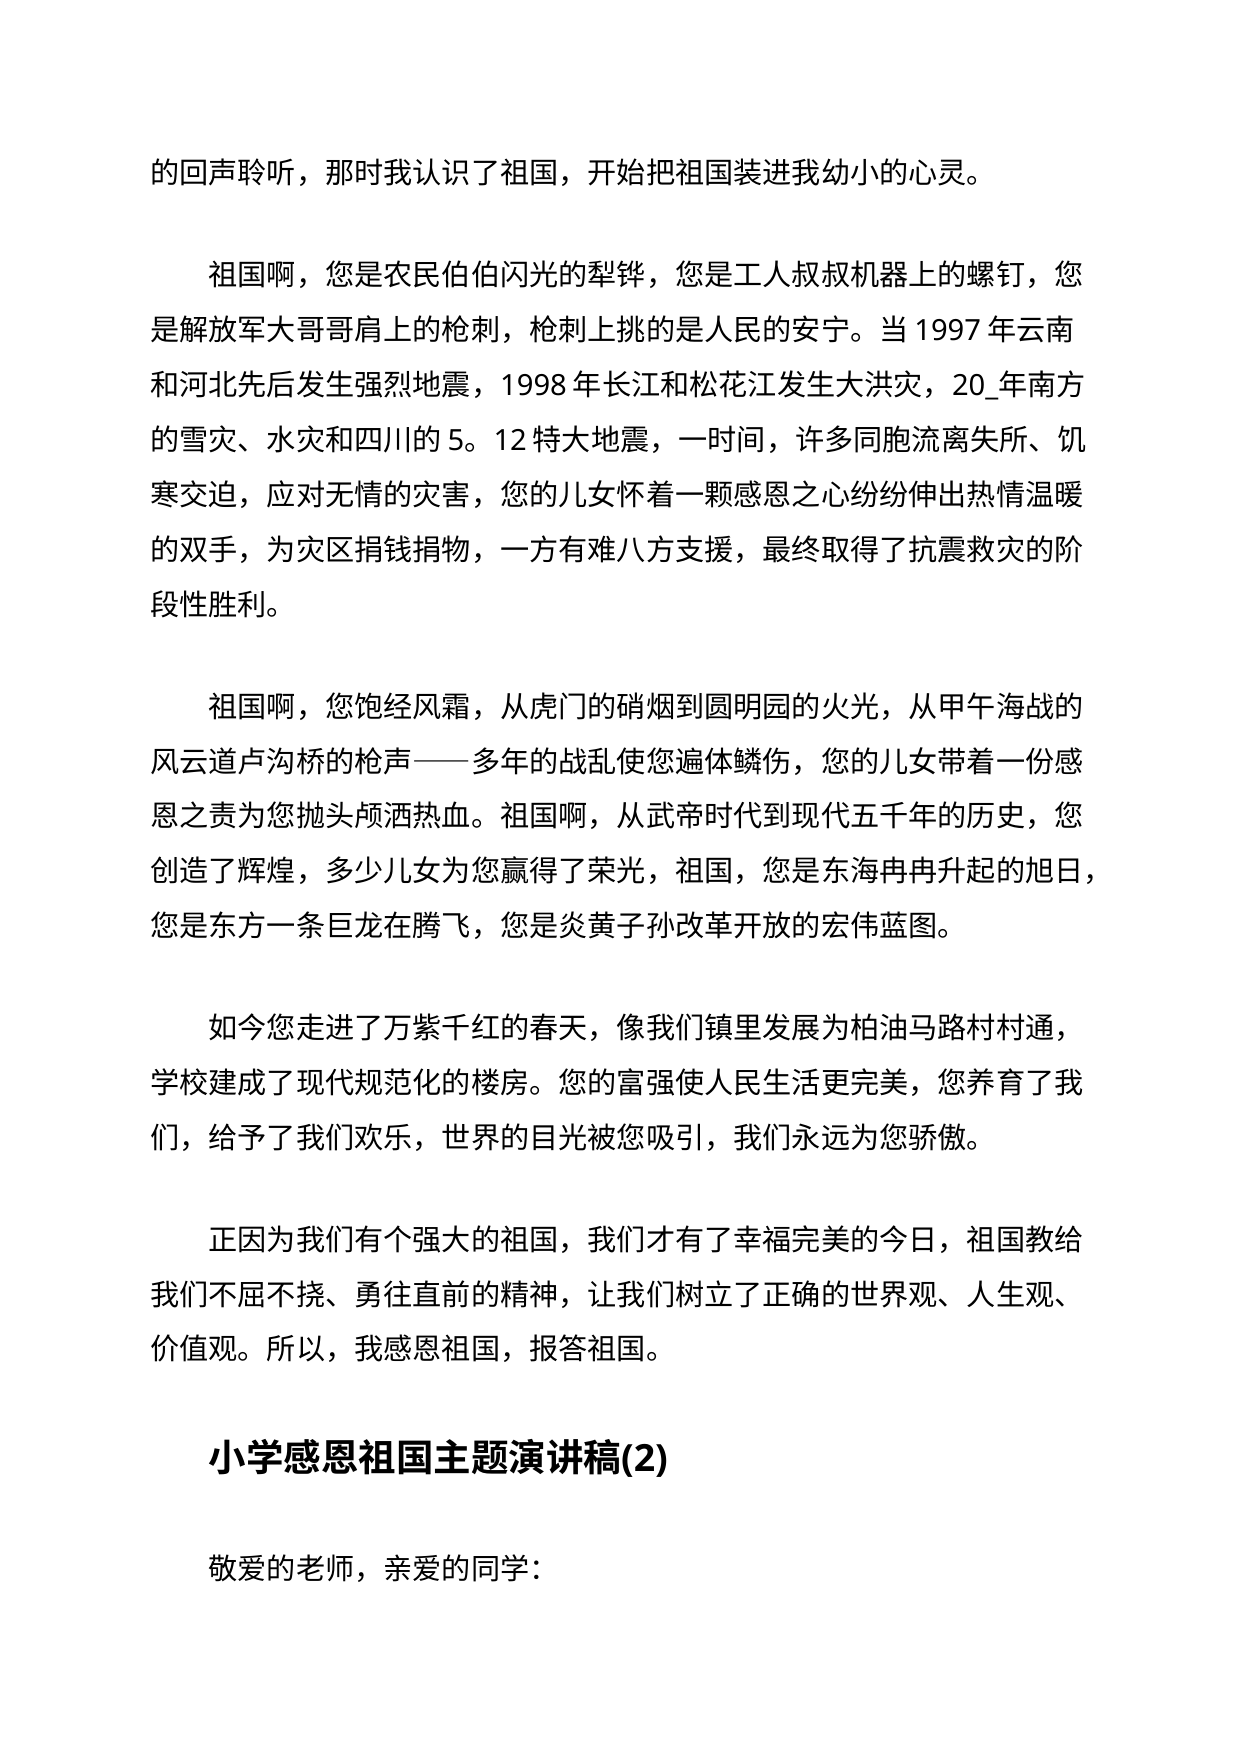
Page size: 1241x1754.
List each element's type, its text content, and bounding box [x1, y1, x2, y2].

text 敬爱的老师，亲爱的同学： [150, 1545, 1090, 1588]
text 祖国啊，您饱经风霜，从虎门的硝烟到圆明园的火光，从甲午海战的风云道卢沟桥的枪声——多年的战乱使您遍体鳞伤，您的儿女带着一份感恩之责为您抛头颅洒热血。祖国啊，从武帝时代到现代五千年的历史，您创造了辉煌，多少儿女为您赢得了荣光，祖国，您是东海冉冉升起的旭日，您是东方一条巨龙在腾飞，您是炎黄子孙改革开放的宏伟蓝图。 [150, 683, 1090, 945]
text 祖国啊，您是农民伯伯闪光的犁铧，您是工人叔叔机器上的螺钉，您是解放军大哥哥肩上的枪刺，枪刺上挑的是人民的安宁。当1997年云南和河北先后发生强烈地震，1998年长江和松花江发生大洪灾，20_年南方的雪灾、水灾和四川的5。12特大地震，一时间，许多同胞流离失所、饥寒交迫，应对无情的灾害，您的儿女怀着一颗感恩之心纷纷伸出热情温暖的双手，为灾区捐钱捐物，一方有难八方支援，最终取得了抗震救灾的阶段性胜利。 [150, 252, 1090, 624]
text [150, 150, 1090, 192]
text 正因为我们有个强大的祖国，我们才有了幸福完美的今日，祖国教给我们不屈不挠、勇往直前的精神，让我们树立了正确的世界观、人生观、价值观。所以，我感恩祖国，报答祖国。 [150, 1216, 1090, 1368]
text 小学感恩祖国主题演讲稿(2) [150, 1428, 1090, 1482]
text 如今您走进了万紫千红的春天，像我们镇里发展为柏油马路村村通，学校建成了现代规范化的楼房。您的富强使人民生活更完美，您养育了我们，给予了我们欢乐，世界的目光被您吸引，我们永远为您骄傲。 [150, 1004, 1090, 1157]
